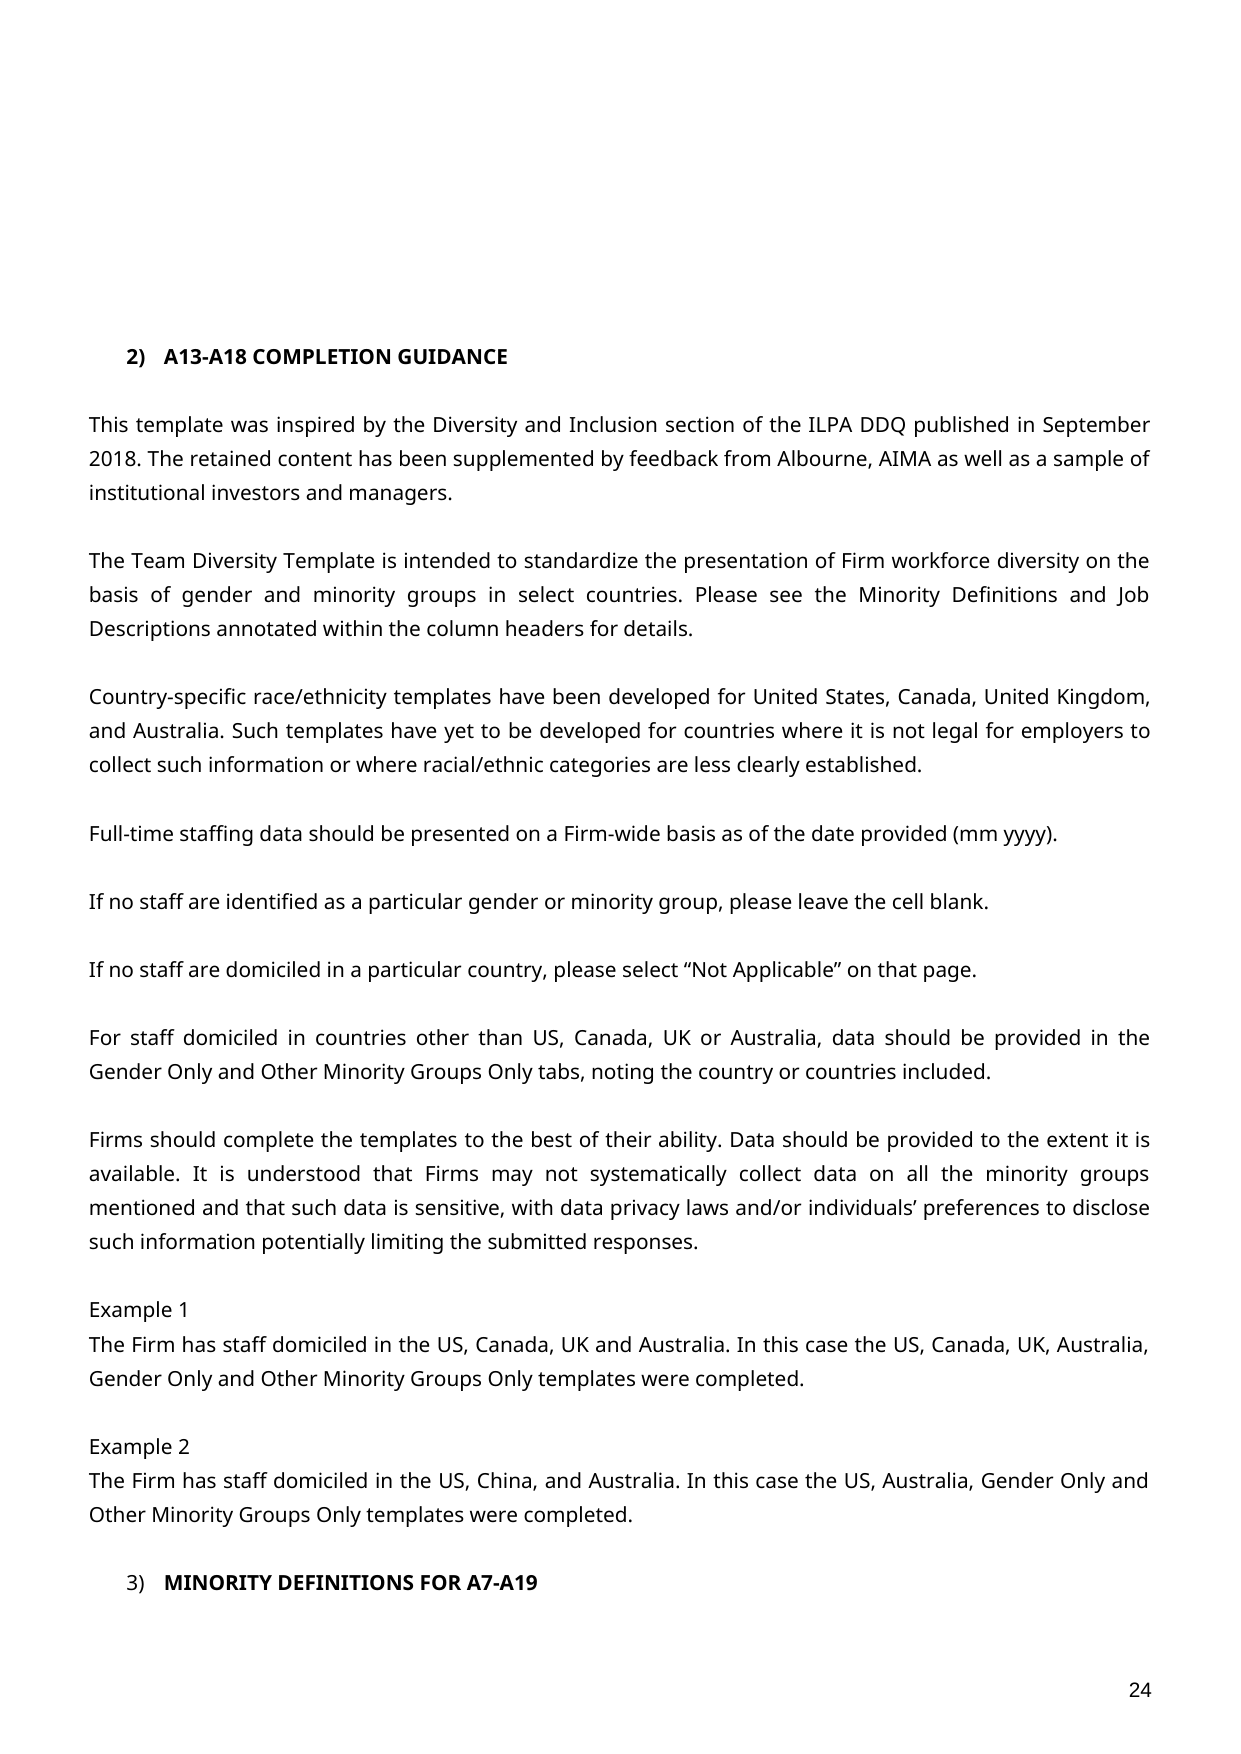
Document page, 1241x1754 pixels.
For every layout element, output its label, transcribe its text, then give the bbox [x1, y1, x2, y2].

text If no staff are domiciled in a particular country, please select “Not Applicable” on that page. [89, 955, 1152, 983]
text Country-specific race/ethnicity templates have been developed for United States, Canada, United Kingdom, and Australia. Such templates have yet to be developed for countries where it is not legal for employers to collect such information or where racial/ethnic categories are less clearly established. [89, 682, 1152, 779]
text The Firm has staff domiciled in the US, China, and Australia. In this case the US, Australia, Gender Only and Other Minority Groups Only templates were completed. [89, 1466, 1152, 1528]
text This template was inspired by the Diversity and Inclusion section of the ILPA DDQ published in September 2018. The retained content has been supplemented by feedback from Albourne, AIMA as well as a sample of institutional investors and managers. [89, 410, 1152, 507]
list A13-A18 COMPLETION GUIDANCE [126, 342, 1152, 370]
list MINORITY DEFINITIONS FOR A7-A19 [126, 1568, 1152, 1597]
text The Team Diversity Template is intended to standardize the presentation of Firm workforce diversity on the basis of gender and minority groups in select countries. Please see the Minority Definitions and Job Descriptions annotated within the column headers for details. [89, 546, 1152, 643]
text The Firm has staff domiciled in the US, Canada, UK and Australia. In this case the US, Canada, UK, Australia, Gender Only and Other Minority Groups Only templates were completed. [89, 1330, 1152, 1392]
text Example 2 [89, 1432, 1152, 1460]
text Example 1 [89, 1296, 1152, 1324]
text Firms should complete the templates to the best of their ability. Data should be provided to the extent it is available. It is understood that Firms may not systematically collect data on all the minority groups mentioned and that such data is sensitive, with data privacy laws and/or individuals’ preferences to disclose such information potentially limiting the submitted responses. [89, 1125, 1152, 1256]
text Full-time staffing data should be presented on a Firm-wide basis as of the date provided (mm yyyy). [89, 819, 1152, 847]
text If no staff are identified as a particular gender or minority group, please leave the cell blank. [89, 887, 1152, 915]
text For staff domiciled in countries other than US, Canada, UK or Australia, data should be provided in the Gender Only and Other Minority Groups Only tabs, noting the country or countries included. [89, 1023, 1152, 1086]
